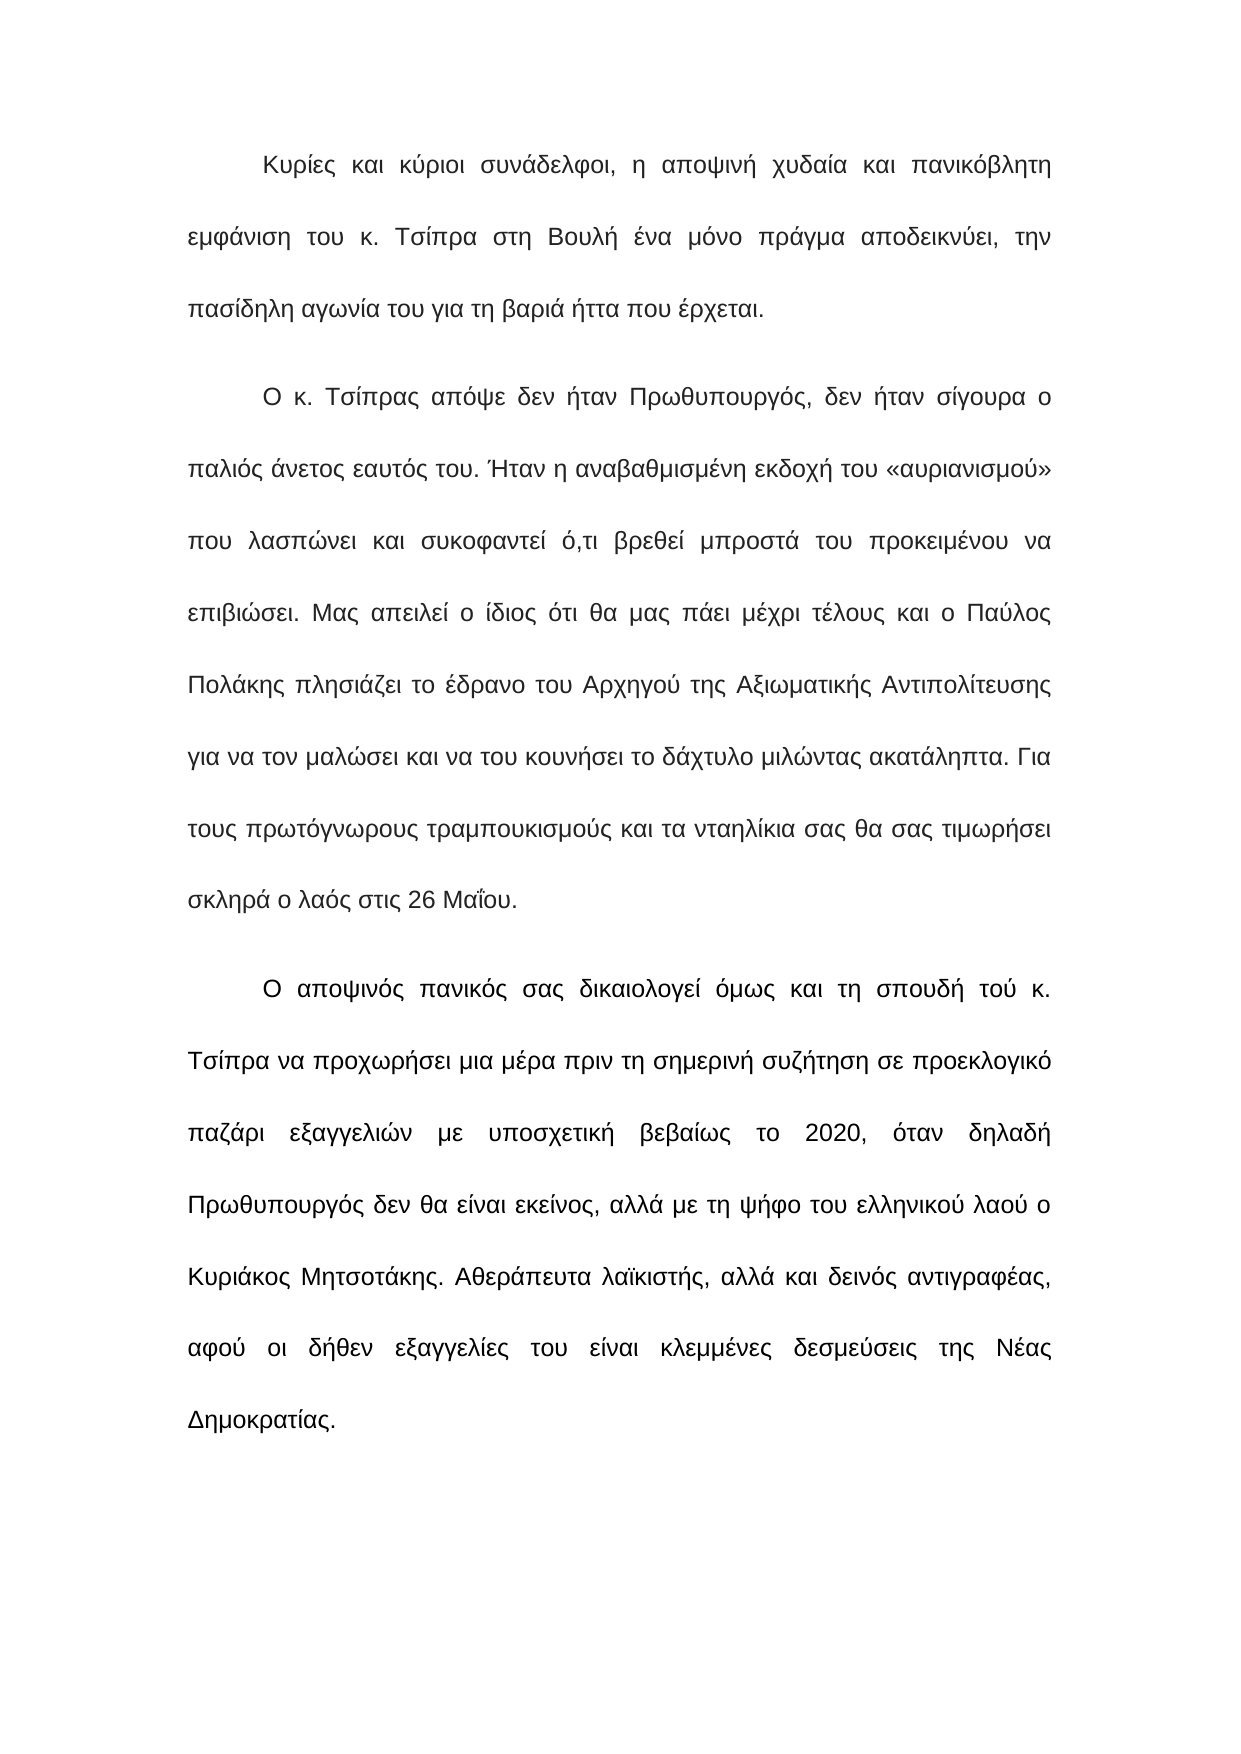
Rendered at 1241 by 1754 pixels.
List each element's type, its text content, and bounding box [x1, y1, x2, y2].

text Ο κ. Τσίπρας απόψε δεν ήταν Πρωθυπουργός, δεν ήταν σίγουρα ο παλιός άνετος εαυτός του. Ήταν η αναβαθμισμένη εκδοχή του «αυριανισμού» που λασπώνει και συκοφαντεί ό,τι βρεθεί μπροστά του προκειμένου να επιβιώσει. Μας απειλεί ο ίδιος ότι θα μας πάει μέχρι τέλους και ο Παύλος Πολάκης πλησιάζει το έδρανο του Αρχηγού της Αξιωματικής Αντιπολίτευσης για να τον μαλώσει και να του κουνήσει το δάχτυλο μιλώντας ακατάληπτα. Για τους πρωτόγνωρους τραμπουκισμούς και τα νταηλίκια σας θα σας τιμωρήσει σκληρά ο λαός στις 26 Μαΐου. [187, 753, 1053, 824]
text Κυρίες και κύριοι συνάδελφοι, η αποψινή χυδαία και πανικόβλητη εμφάνιση του κ. Τσίπρα στη Βουλή ένα μόνο πράγμα αποδεικνύει, την πασίδηλη αγωνία του για τη βαριά ήττα που έρχεται. [187, 150, 1053, 322]
text Ο αποψινός πανικός σας δικαιολογεί όμως και τη σπουδή τού κ. Τσίπρα να προχωρήσει μια μέρα πριν τη σημερινή συζήτηση σε προεκλογικό παζάρι εξαγγελιών με υποσχετική βεβαίως το 2020, όταν δηλαδή Πρωθυπουργός δεν θα είναι εκείνος, αλλά με τη ψήφο του ελληνικού λαού ο Κυριάκος Μητσοτάκης. Αθεράπευτα λαϊκιστής, αλλά και δεινός αντιγραφέας, αφού οι δήθεν εξαγγελίες του είναι κλεμμένες δεσμεύσεις της Νέας Δημοκρατίας. [187, 974, 1053, 1434]
text Ο κ. Τσίπρας απόψε δεν ήταν Πρωθυπουργός, δεν ήταν σίγουρα ο παλιός άνετος εαυτός του. Ήταν η αναβαθμισμένη εκδοχή του «αυριανισμού» που λασπώνει και συκοφαντεί ό,τι βρεθεί μπροστά του προκειμένου να επιβιώσει. Μας απειλεί ο ίδιος ότι θα μας πάει μέχρι τέλους και ο Παύλος Πολάκης πλησιάζει το έδρανο του Αρχηγού της Αξιωματικής Αντιπολίτευσης για να τον μαλώσει και να του κουνήσει το δάχτυλο μιλώντας ακατάληπτα. Για τους πρωτόγνωρους τραμπουκισμούς και τα νταηλίκια σας θα σας τιμωρήσει σκληρά ο λαός στις 26 Μαΐου. [187, 382, 1053, 752]
text Ο κ. Τσίπρας απόψε δεν ήταν Πρωθυπουργός, δεν ήταν σίγουρα ο παλιός άνετος εαυτός του. Ήταν η αναβαθμισμένη εκδοχή του «αυριανισμού» που λασπώνει και συκοφαντεί ό,τι βρεθεί μπροστά του προκειμένου να επιβιώσει. Μας απειλεί ο ίδιος ότι θα μας πάει μέχρι τέλους και ο Παύλος Πολάκης πλησιάζει το έδρανο του Αρχηγού της Αξιωματικής Αντιπολίτευσης για να τον μαλώσει και να του κουνήσει το δάχτυλο μιλώντας ακατάληπτα. Για τους πρωτόγνωρους τραμπουκισμούς και τα νταηλίκια σας θα σας τιμωρήσει σκληρά ο λαός στις 26 Μαΐου. [187, 826, 1053, 914]
